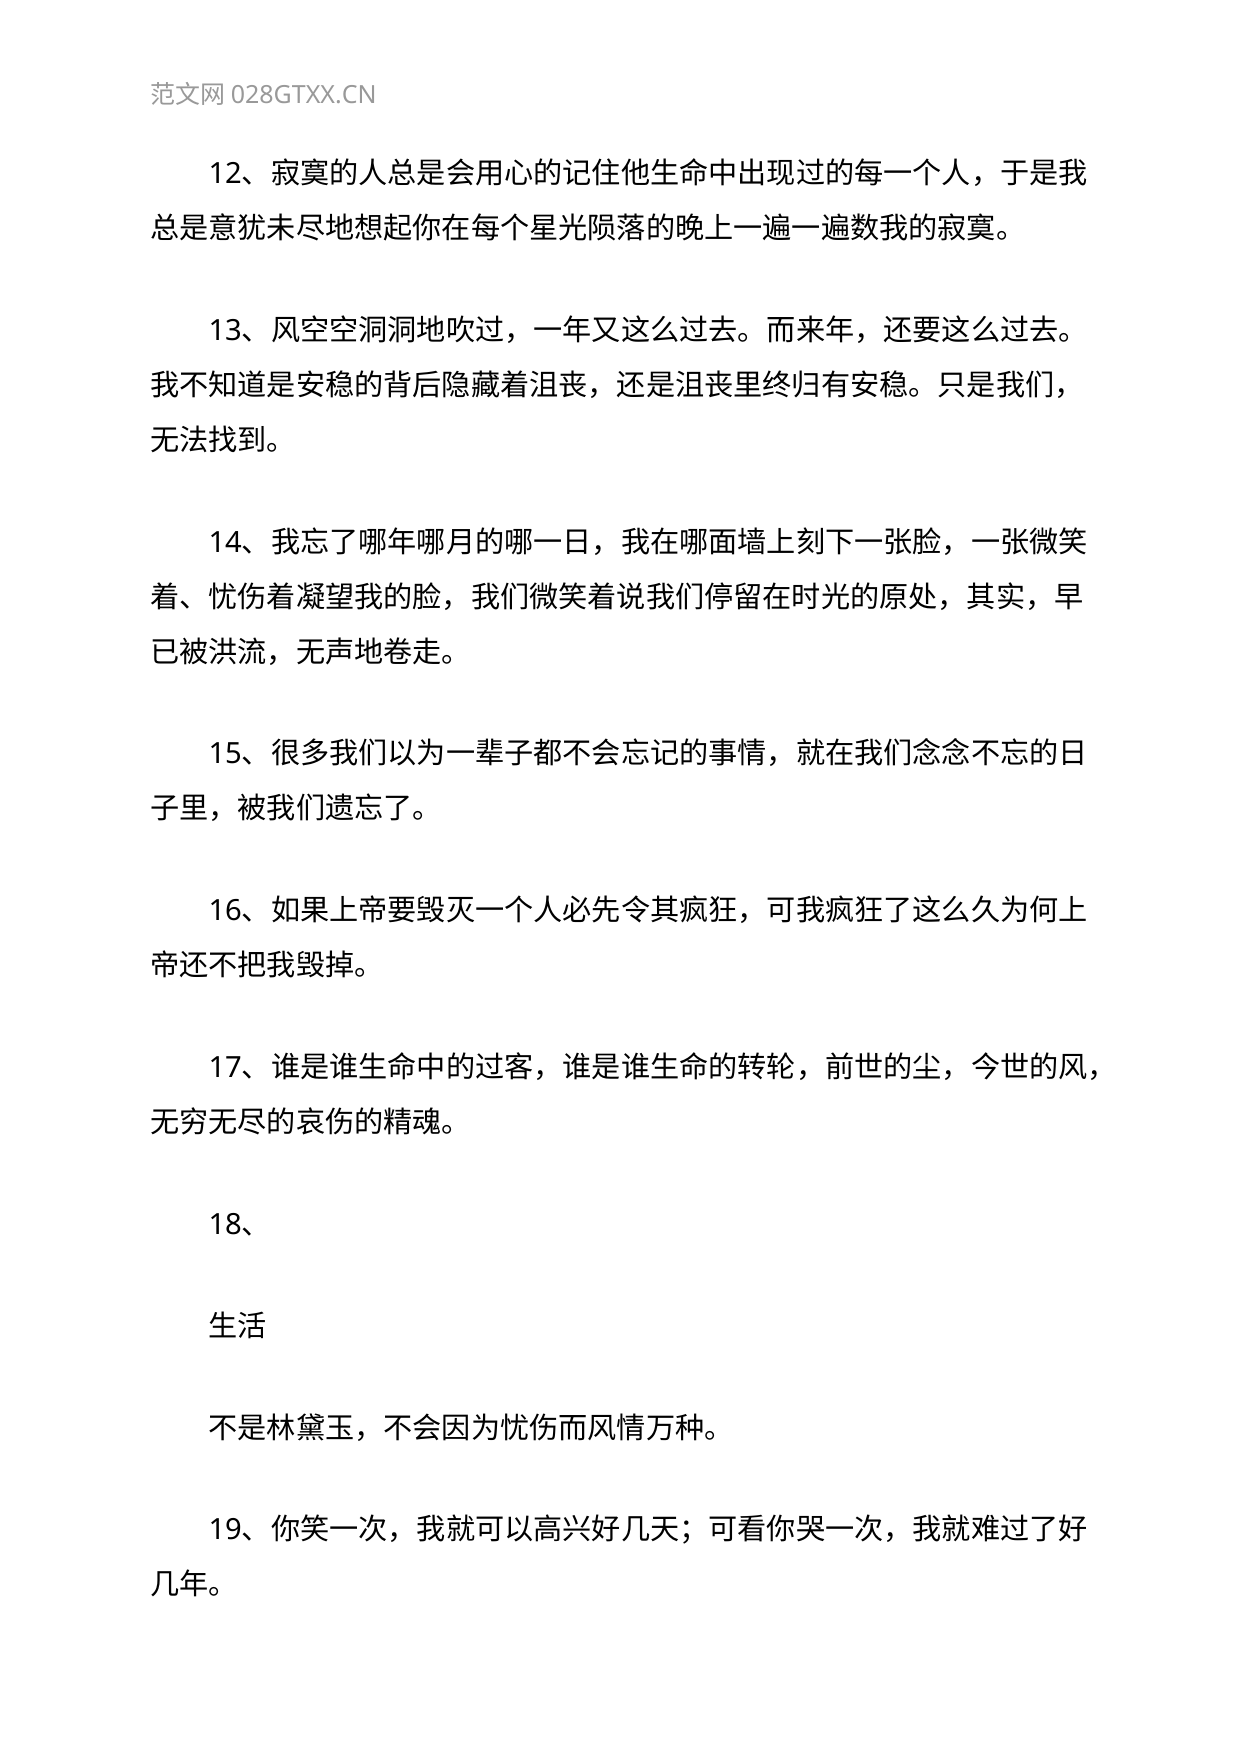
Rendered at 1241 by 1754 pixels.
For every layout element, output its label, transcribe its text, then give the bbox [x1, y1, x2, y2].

text 18、 [150, 1200, 1090, 1243]
text 19、你笑一次，我就可以高兴好几天；可看你哭一次，我就难过了好几年。 [150, 1506, 1090, 1603]
text 生活 [150, 1302, 1090, 1345]
text 不是林黛玉，不会因为忧伤而风情万种。 [150, 1404, 1090, 1446]
text 12、寂寞的人总是会用心的记住他生命中出现过的每一个人，于是我总是意犹未尽地想起你在每个星光陨落的晚上一遍一遍数我的寂寞。 [150, 150, 1090, 247]
text 16、如果上帝要毁灭一个人必先令其疯狂，可我疯狂了这么久为何上帝还不把我毁掉。 [150, 887, 1090, 984]
text 15、很多我们以为一辈子都不会忘记的事情，就在我们念念不忘的日子里，被我们遗忘了。 [150, 730, 1090, 827]
text 17、谁是谁生命中的过客，谁是谁生命的转轮，前世的尘，今世的风，无穷无尽的哀伤的精魂。 [150, 1044, 1090, 1141]
text 13、风空空洞洞地吹过，一年又这么过去。而来年，还要这么过去。我不知道是安稳的背后隐藏着沮丧，还是沮丧里终归有安稳。只是我们，无法找到。 [150, 307, 1090, 459]
text 14、我忘了哪年哪月的哪一日，我在哪面墙上刻下一张脸，一张微笑着、忧伤着凝望我的脸，我们微笑着说我们停留在时光的原处，其实，早已被洪流，无声地卷走。 [150, 518, 1090, 671]
